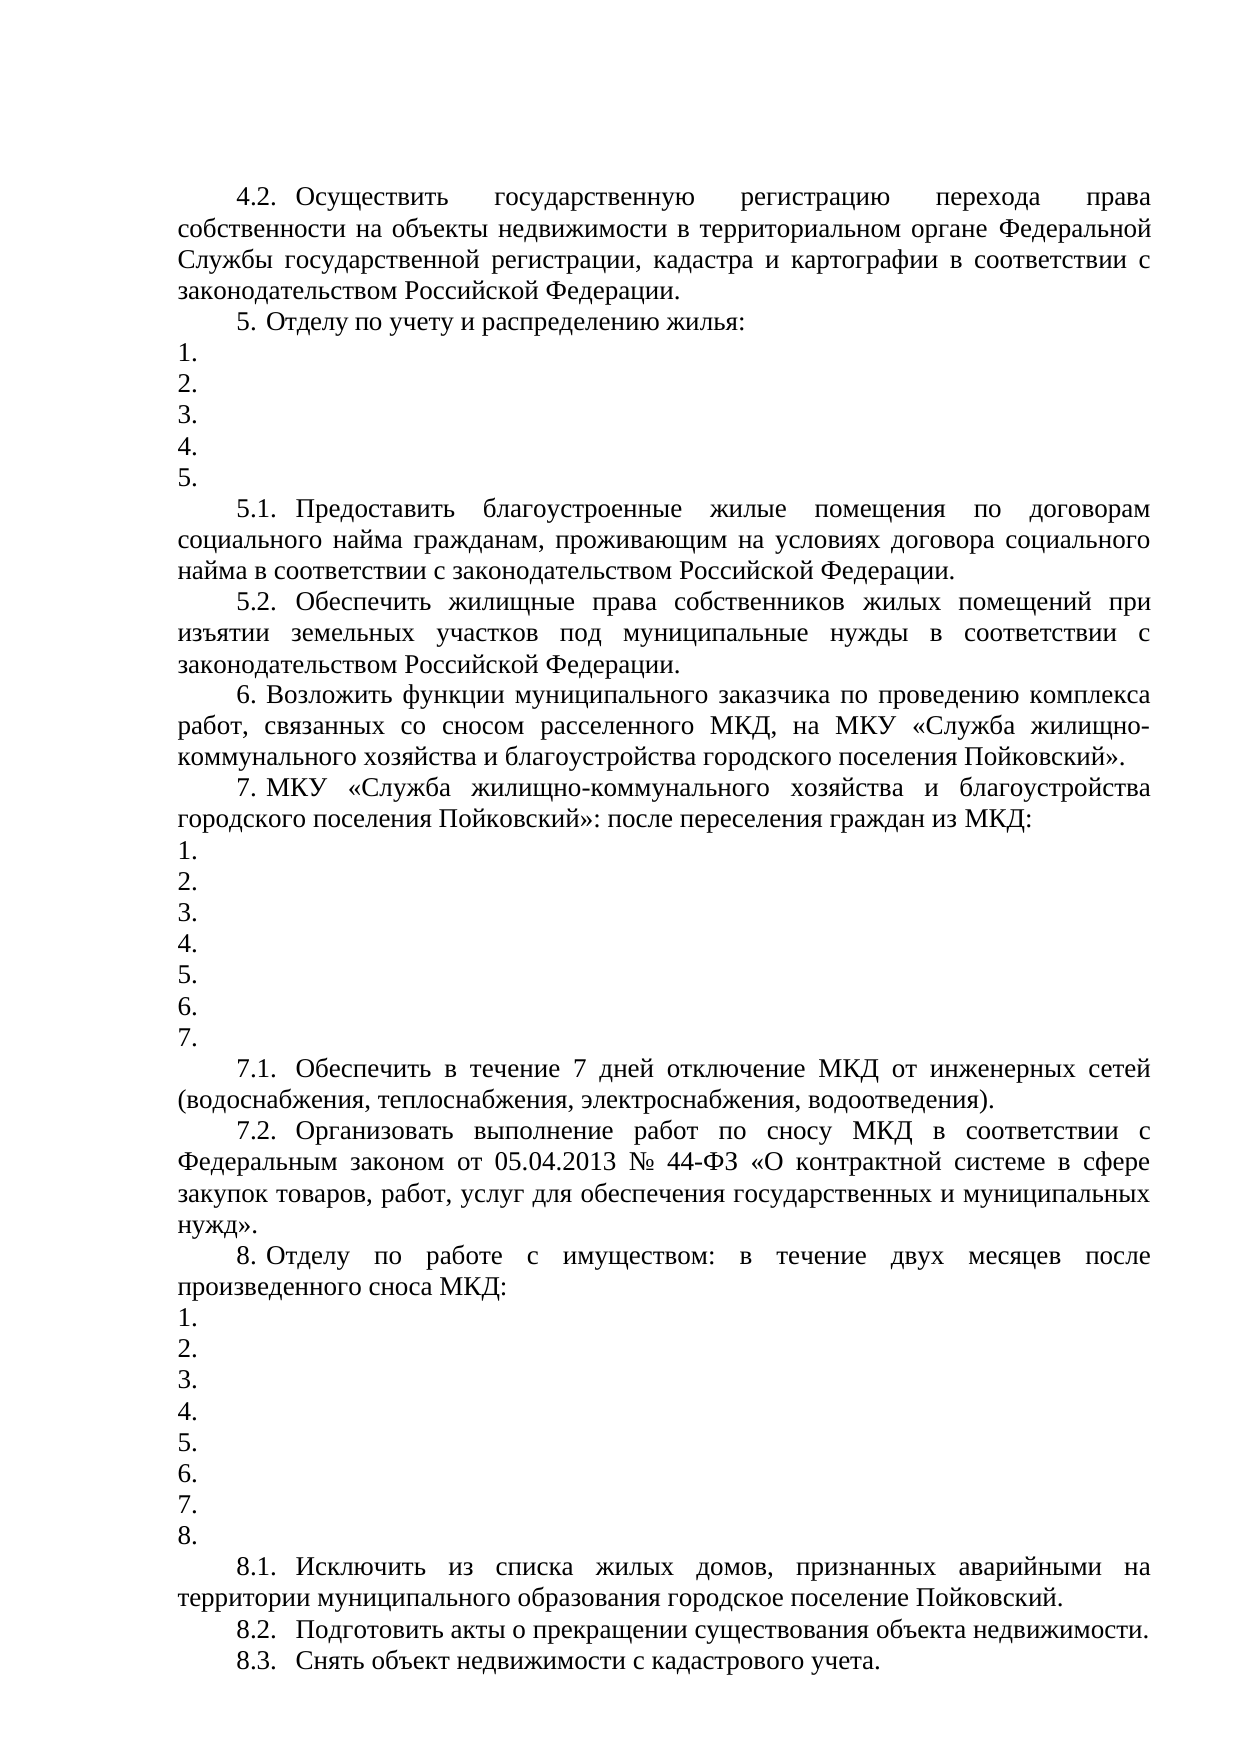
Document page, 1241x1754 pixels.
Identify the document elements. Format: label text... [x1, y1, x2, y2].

list Осуществить государственную регистрацию перехода права собственности на объекты недвижимости в территориальном органе Федеральной Службы государственной регистрации, кадастра и картографии в соответствии с законодательством Российской Федерации. [177, 181, 1152, 305]
list Возложить функции муниципального заказчика по проведению комплекса работ, связанных со сносом расселенного МКД, на МКУ «Служба жилищно-коммунального хозяйства и благоустройства городского поселения Пойковский». [177, 679, 1152, 772]
list Обеспечить в течение 7 дней отключение МКД от инженерных сетей (водоснабжения, теплоснабжения, электроснабжения, водоотведения). [177, 1052, 1152, 1114]
list Обеспечить жилищные права собственников жилых помещений при изъятии земельных участков под муниципальные нужды в соответствии с законодательством Российской Федерации. [177, 585, 1152, 679]
list Подготовить акты о прекращении существования объекта недвижимости. [177, 1613, 1152, 1644]
list МКУ «Служба жилищно-коммунального хозяйства и благоустройства городского поселения Пойковский»: после переселения граждан из МКД: [177, 772, 1152, 834]
list Предоставить благоустроенные жилые помещения по договорам социального найма гражданам, проживающим на условиях договора социального найма в соответствии с законодательством Российской Федерации. [177, 492, 1152, 585]
list Снять объект недвижимости с кадастрового учета. [177, 1644, 1152, 1675]
list Отделу по работе с имуществом: в течение двух месяцев после произведенного сноса МКД: [177, 1239, 1152, 1301]
list Организовать выполнение работ по сносу МКД в соответствии с Федеральным законом от 05.04.2013 № 44-ФЗ «О контрактной системе в сфере закупок товаров, работ, услуг для обеспечения государственных и муниципальных нужд». [177, 1114, 1152, 1239]
list Отделу по учету и распределению жилья: [177, 305, 1152, 336]
list Исключить из списка жилых домов, признанных аварийными на территории муниципального образования городское поселение Пойковский. [177, 1550, 1152, 1613]
